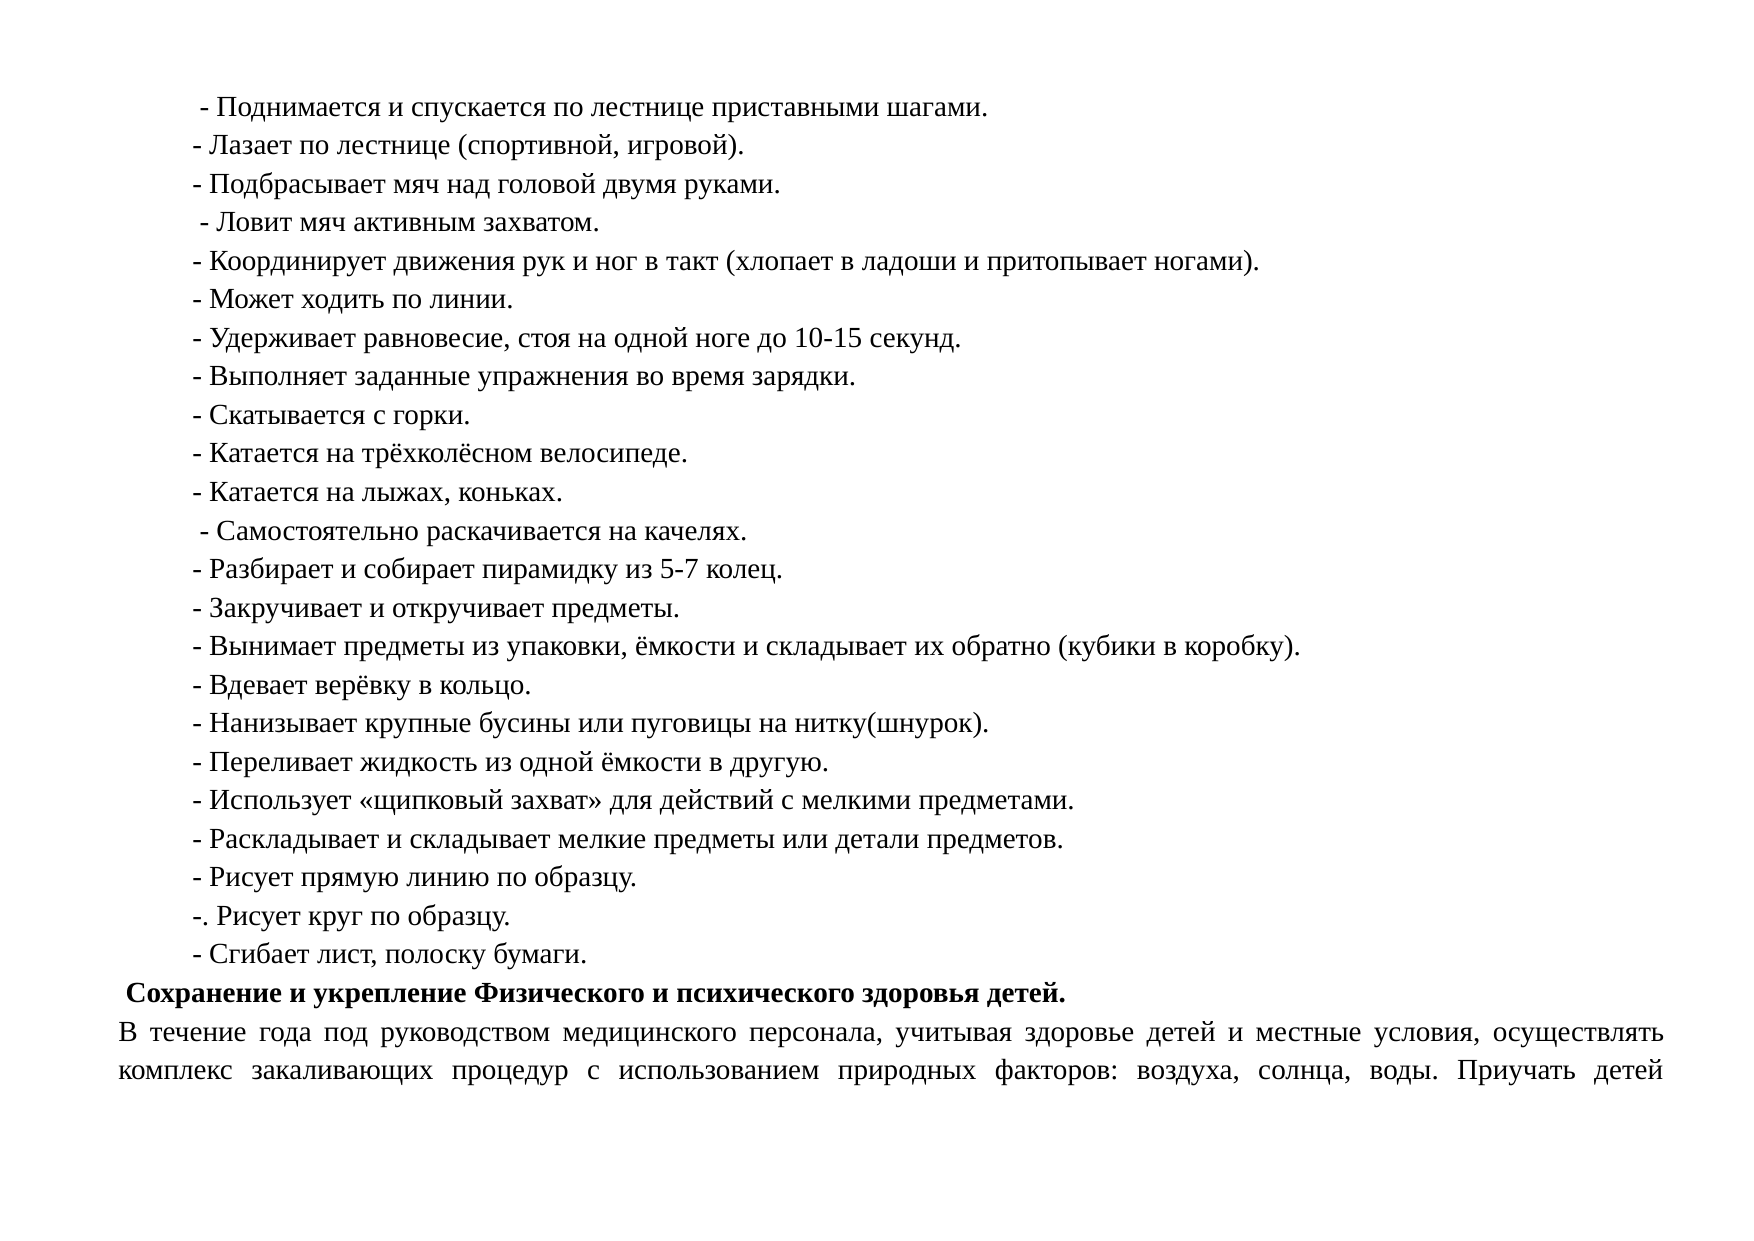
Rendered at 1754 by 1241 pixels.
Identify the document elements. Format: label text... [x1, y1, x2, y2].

text - Может ходить по линии. [118, 281, 1665, 315]
text - Вдевает верёвку в кольцо. [118, 667, 1665, 700]
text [118, 1014, 1665, 1086]
text - Сгибает лист, полоску бумаги. [118, 937, 1665, 970]
text - Вынимает предметы из упаковки, ёмкости и складывает их обратно (кубики в коробку). [118, 628, 1665, 662]
text -. Рисует круг по образцу. [118, 898, 1665, 932]
text - Ловит мяч активным захватом. [118, 204, 1665, 238]
text Сохранение и укрепление Физического и психического здоровья детей. [118, 975, 1665, 1009]
text - Выполняет заданные упражнения во время зарядки. [118, 358, 1665, 392]
text - Разбирает и собирает пирамидку из 5-7 колец. [118, 551, 1665, 585]
text - Координирует движения рук и ног в такт (хлопает в ладоши и притопывает ногами). [118, 243, 1665, 276]
text - Рисует прямую линию по образцу. [118, 859, 1665, 893]
text - Подбрасывает мяч над головой двумя руками. [118, 166, 1665, 199]
text - Нанизывает крупные бусины или пуговицы на нитку(шнурок). [118, 705, 1665, 739]
text - Самостоятельно раскачивается на качелях. [118, 513, 1665, 546]
text - Катается на лыжах, коньках. [118, 474, 1665, 508]
text - Удерживает равновесие, стоя на одной ноге до 10-15 секунд. [118, 320, 1665, 353]
text - Раскладывает и складывает мелкие предметы или детали предметов. [118, 821, 1665, 854]
text - Использует «щипковый захват» для действий с мелкими предметами. [118, 782, 1665, 816]
text - Поднимается и спускается по лестнице приставными шагами. [118, 89, 1665, 122]
text - Закручивает и откручивает предметы. [118, 590, 1665, 623]
text - Скатывается с горки. [118, 397, 1665, 431]
text - Катается на трёхколёсном велосипеде. [118, 436, 1665, 469]
text - Лазает по лестнице (спортивной, игровой). [118, 127, 1665, 161]
text - Переливает жидкость из одной ёмкости в другую. [118, 744, 1665, 777]
